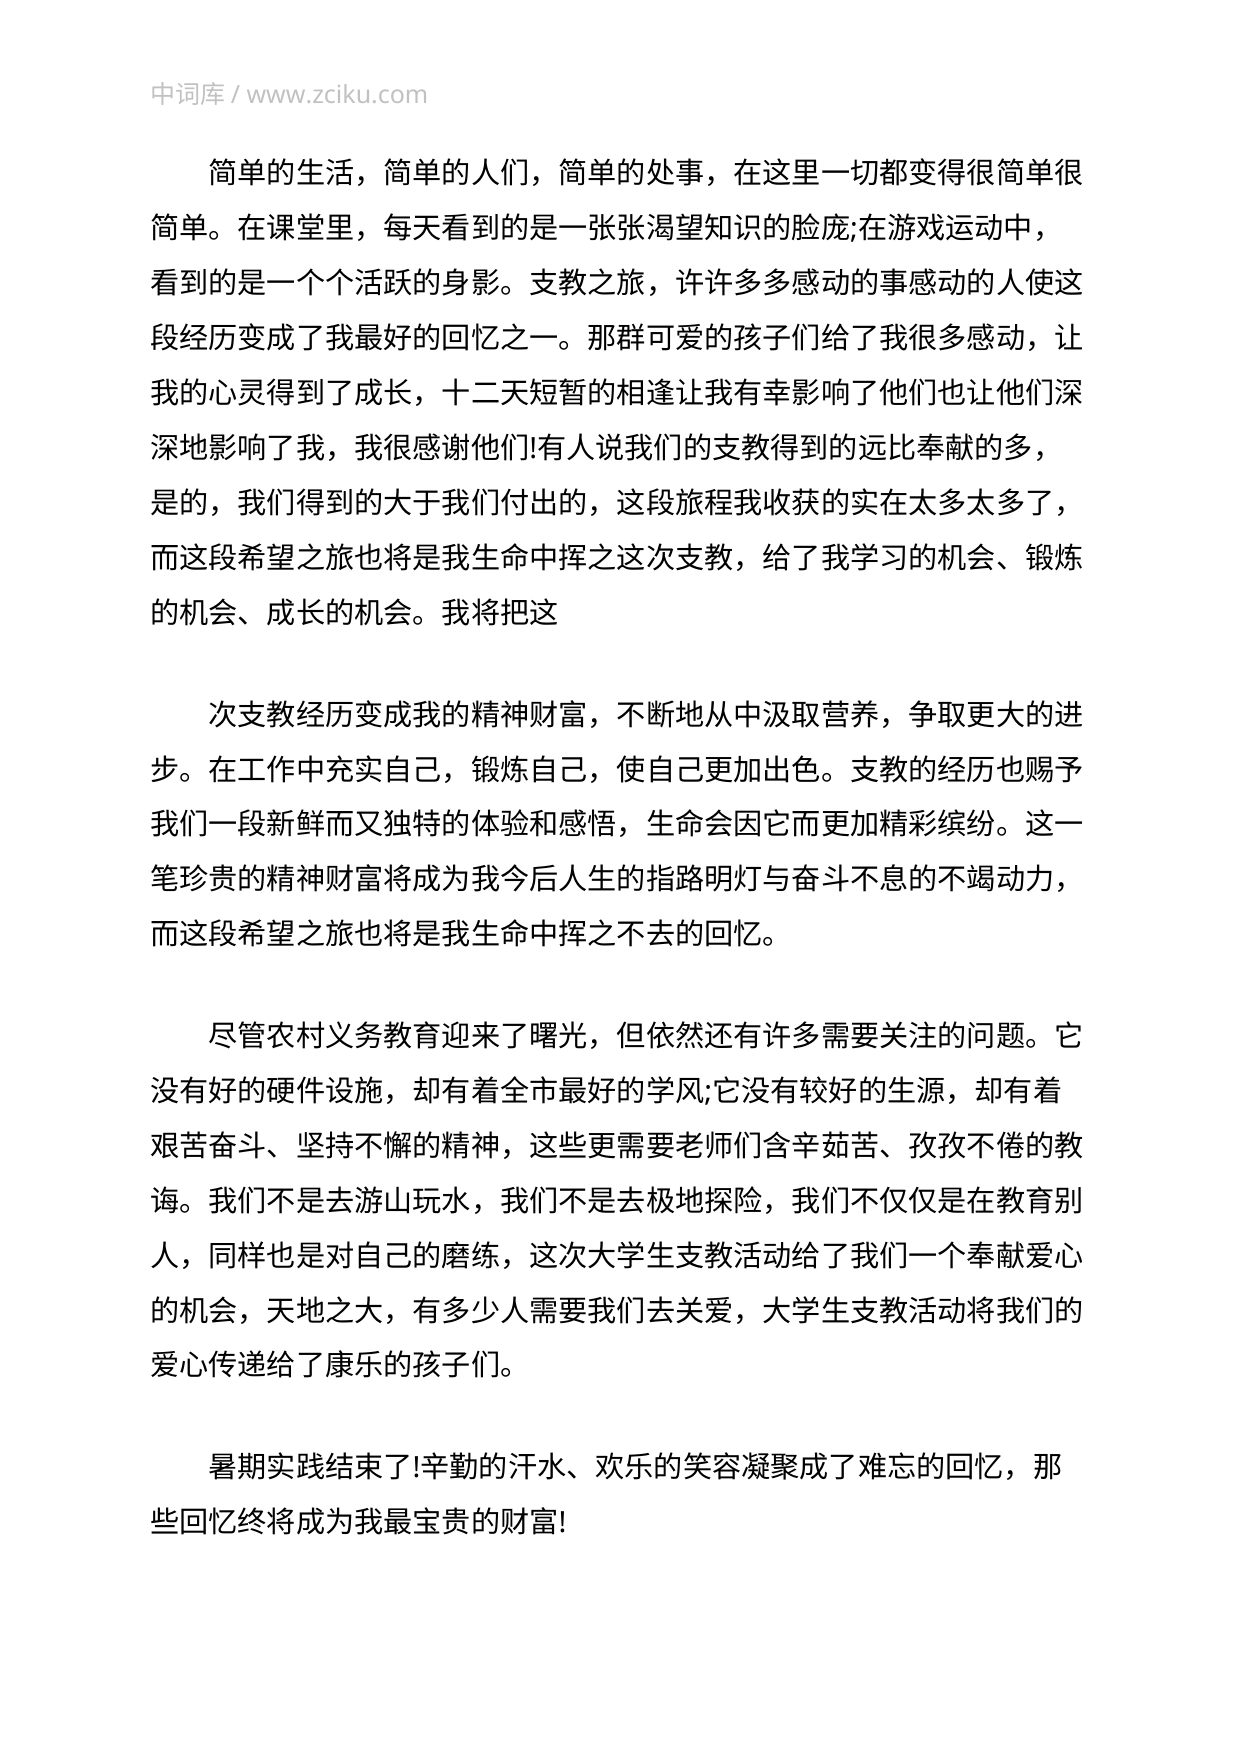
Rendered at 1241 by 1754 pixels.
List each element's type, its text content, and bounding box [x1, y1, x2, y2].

text 暑期实践结束了!辛勤的汗水、欢乐的笑容凝聚成了难忘的回忆，那些回忆终将成为我最宝贵的财富! [150, 1444, 1090, 1541]
text 尽管农村义务教育迎来了曙光，但依然还有许多需要关注的问题。它没有好的硬件设施，却有着全市最好的学风;它没有较好的生源，却有着艰苦奋斗、坚持不懈的精神，这些更需要老师们含辛茹苦、孜孜不倦的教诲。我们不是去游山玩水，我们不是去极地探险，我们不仅仅是在教育别人，同样也是对自己的磨练，这次大学生支教活动给了我们一个奉献爱心的机会，天地之大，有多少人需要我们去关爱，大学生支教活动将我们的爱心传递给了康乐的孩子们。 [150, 1012, 1090, 1384]
text 次支教经历变成我的精神财富，不断地从中汲取营养，争取更大的进步。在工作中充实自己，锻炼自己，使自己更加出色。支教的经历也赐予我们一段新鲜而又独特的体验和感悟，生命会因它而更加精彩缤纷。这一笔珍贵的精神财富将成为我今后人生的指路明灯与奋斗不息的不竭动力，而这段希望之旅也将是我生命中挥之不去的回忆。 [150, 691, 1090, 953]
text 简单的生活，简单的人们，简单的处事，在这里一切都变得很简单很简单。在课堂里，每天看到的是一张张渴望知识的脸庞;在游戏运动中，看到的是一个个活跃的身影。支教之旅，许许多多感动的事感动的人使这段经历变成了我最好的回忆之一。那群可爱的孩子们给了我很多感动，让我的心灵得到了成长，十二天短暂的相逢让我有幸影响了他们也让他们深深地影响了我，我很感谢他们!有人说我们的支教得到的远比奉献的多，是的，我们得到的大于我们付出的，这段旅程我收获的实在太多太多了，而这段希望之旅也将是我生命中挥之这次支教，给了我学习的机会、锻炼的机会、成长的机会。我将把这 [150, 150, 1090, 632]
